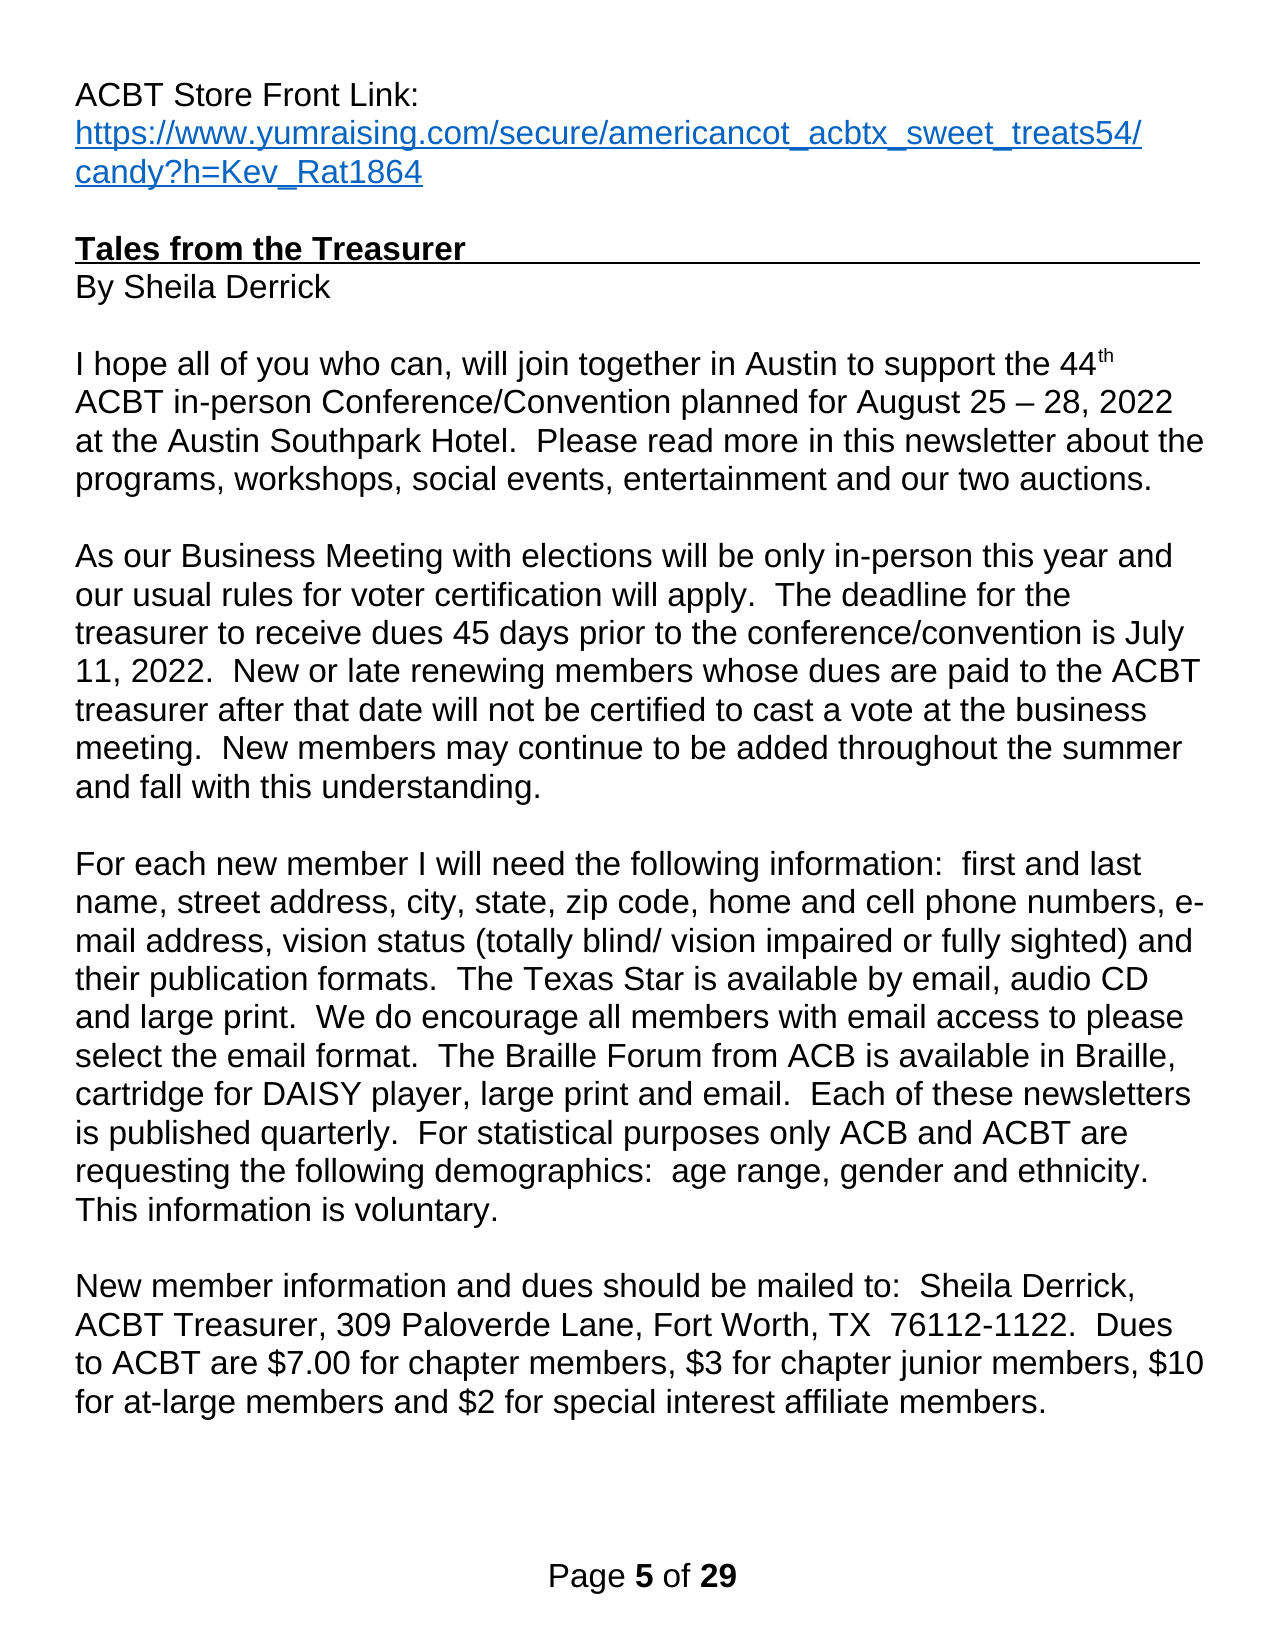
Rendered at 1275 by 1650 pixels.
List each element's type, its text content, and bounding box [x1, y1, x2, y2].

text https://www.yumraising.com/secure/americancot_acbtx_sweet_treats54/candy?h=Kev_Rat1864 [75, 113, 1209, 190]
text ACBT Store Front Link: [75, 75, 1209, 113]
text New member information and dues should be mailed to: Sheila Derrick, ACBT Treasurer, 309 Paloverde Lane, Fort Worth, TX 76112-1122. Dues to ACBT are $7.00 for chapter members, $3 for chapter junior members, $10 for at-large members and $2 for special interest affiliate members. [75, 1267, 1209, 1420]
text As our Business Meeting with elections will be only in-person this year and our usual rules for voter certification will apply. The deadline for the treasurer to receive dues 45 days prior to the conference/convention is July 11, 2022. New or late renewing members whose dues are paid to the ACBT treasurer after that date will not be certified to cast a vote at the business meeting. New members may continue to be added throughout the summer and fall with this understanding. [75, 536, 1209, 805]
text Tales from the Treasurer [75, 229, 1209, 267]
text I hope all of you who can, will join together in Austin to support the 44th ACBT in-person Conference/Convention planned for August 25 – 28, 2022 at the Austin Southpark Hotel. Please read more in this newsletter about the programs, workshops, social events, entertainment and our two auctions. [75, 344, 1209, 498]
text For each new member I will need the following information: first and last name, street address, city, state, zip code, home and cell phone numbers, e-mail address, vision status (totally blind/ vision impaired or fully sighted) and their publication formats. The Texas Star is available by email, audio CD and large print. We do encourage all members with email access to please select the email format. The Braille Forum from ACB is available in Braille, cartridge for DAISY player, large print and email. Each of these newsletters is published quarterly. For statistical purposes only ACB and ACBT are requesting the following demographics: age range, gender and ethnicity. This information is voluntary. [75, 844, 1209, 1228]
text By Sheila Derrick [75, 267, 1209, 306]
